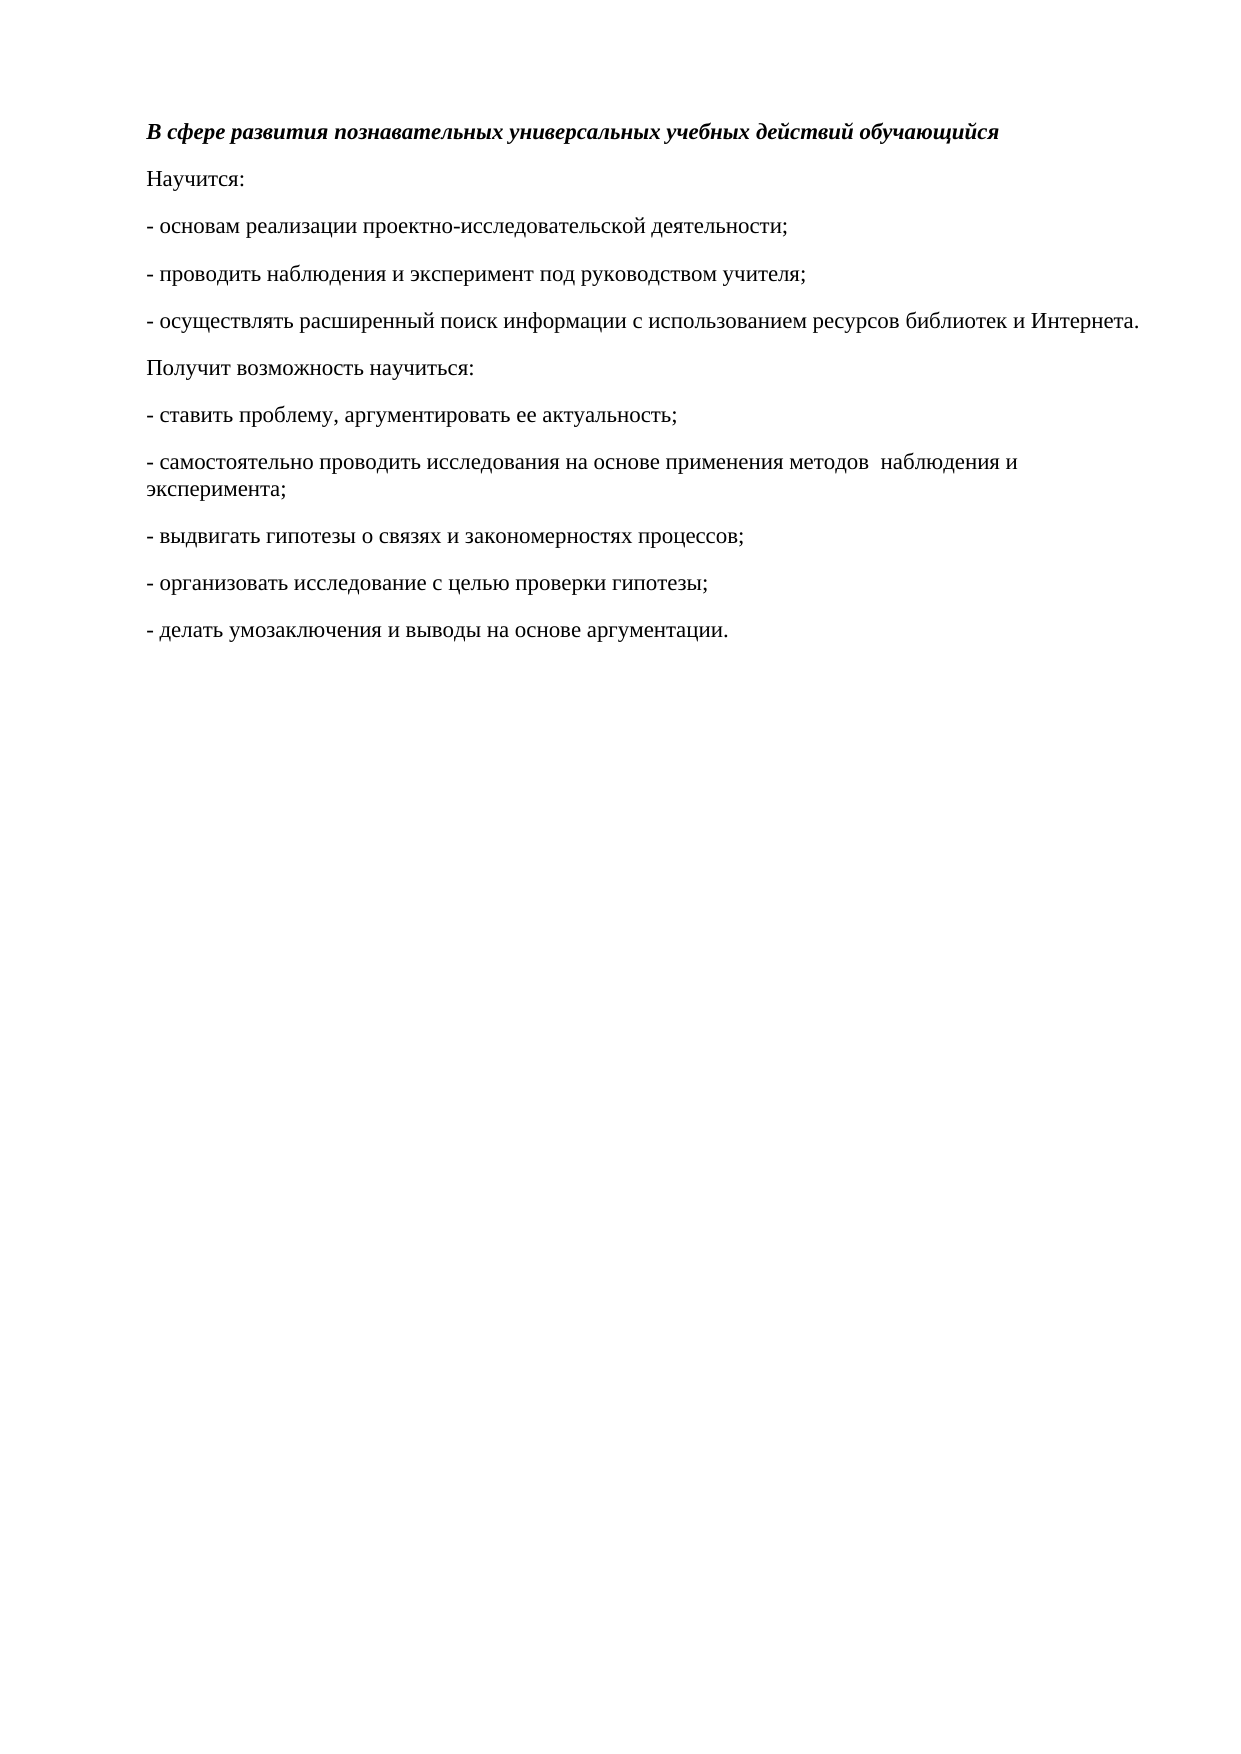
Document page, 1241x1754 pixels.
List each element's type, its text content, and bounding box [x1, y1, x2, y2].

text В сфере развития познавательных универсальных учебных действий обучающийся [509, 118, 1152, 144]
text - осуществлять расширенный поиск информации с использованием ресурсов библиотек и Интернета. [146, 307, 1152, 333]
text - выдвигать гипотезы о связях и закономерностях процессов; [146, 522, 1152, 548]
text - организовать исследование с целью проверки гипотезы; [146, 569, 1152, 596]
text - проводить наблюдения и эксперимент под руководством учителя; [146, 260, 1152, 286]
text В сфере развития познавательных универсальных учебных действий обучающийся [146, 118, 334, 144]
text - основам реализации проектно-исследовательской деятельности; [146, 212, 1152, 239]
text Научится: [146, 165, 1152, 192]
text - самостоятельно проводить исследования на основе применения методов наблюдения и эксперимента; [146, 448, 1152, 501]
text - делать умозаключения и выводы на основе аргументации. [146, 616, 1152, 643]
text - ставить проблему, аргументировать ее актуальность; [146, 401, 1152, 428]
text Получит возможность научиться: [146, 354, 1152, 380]
